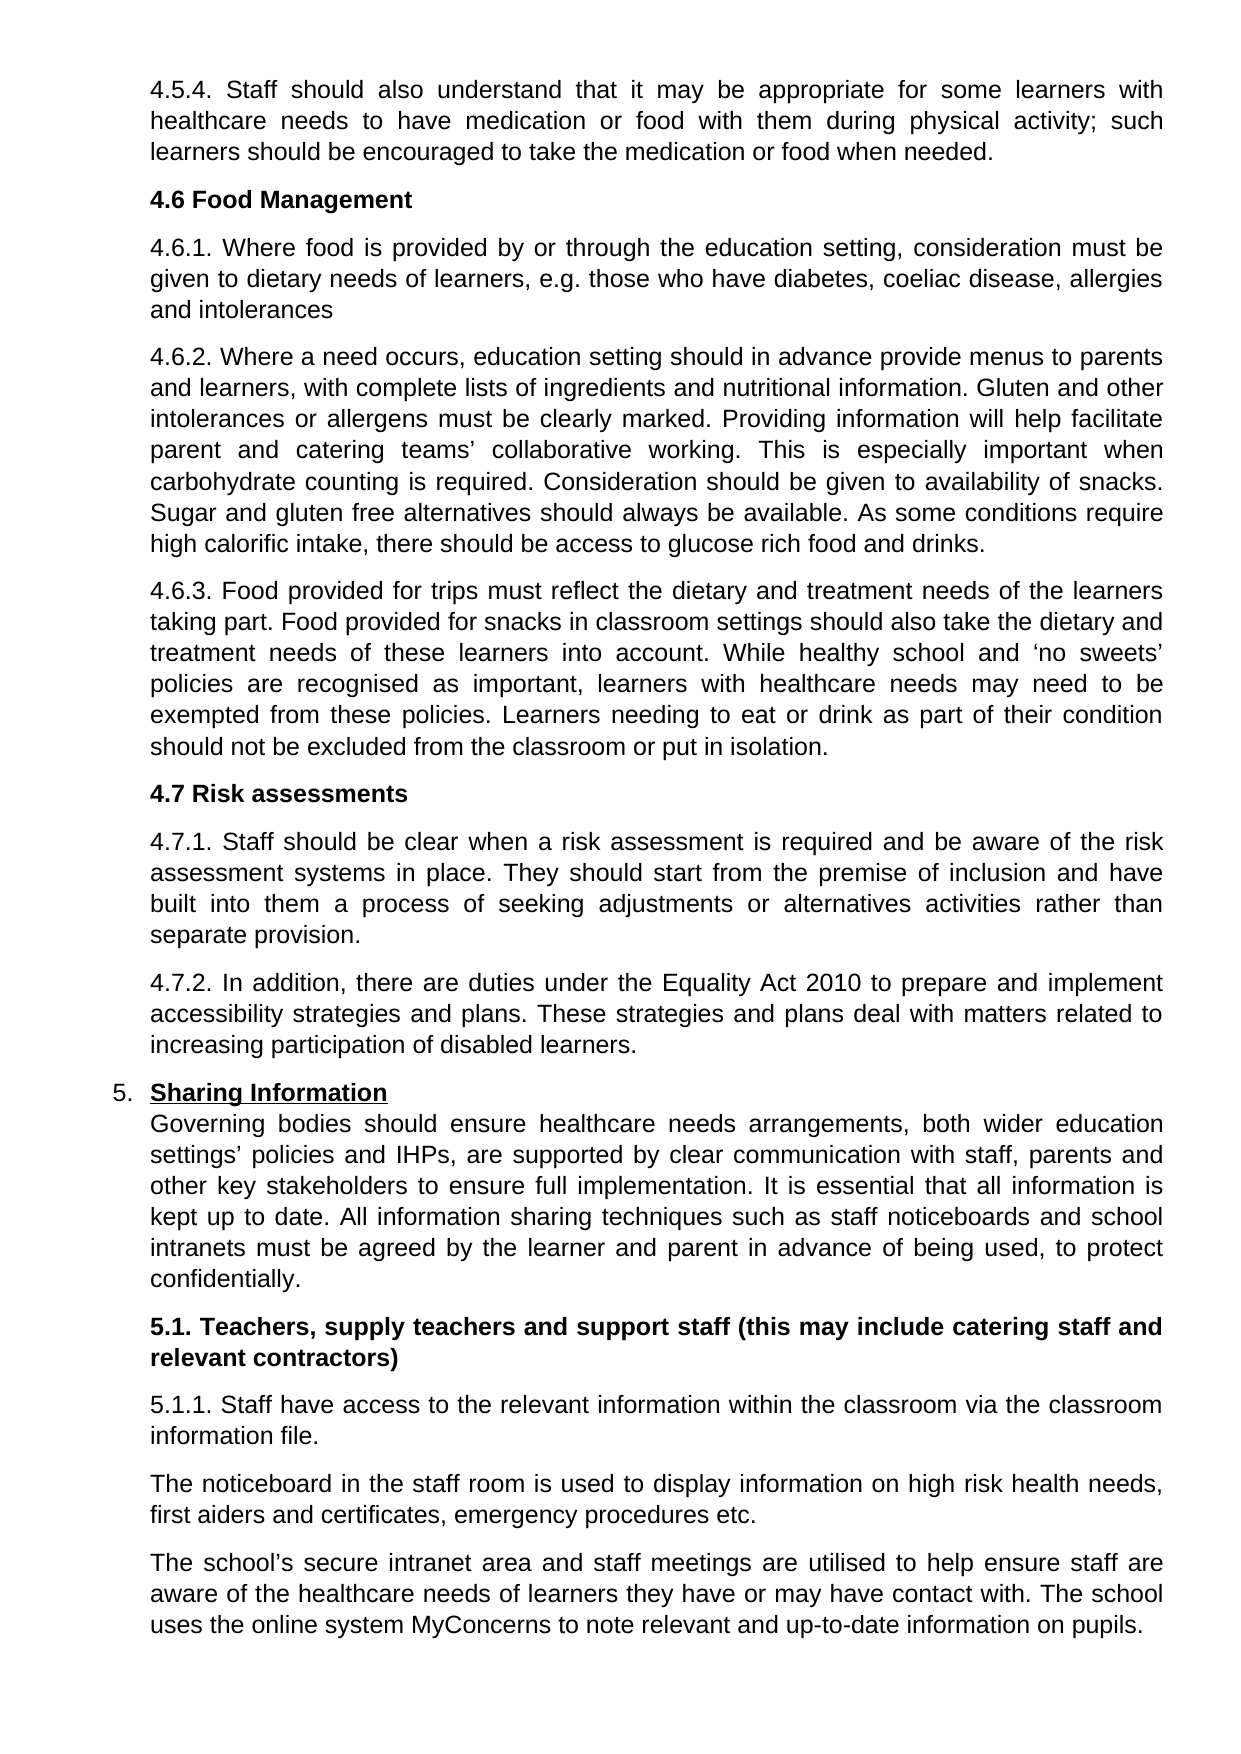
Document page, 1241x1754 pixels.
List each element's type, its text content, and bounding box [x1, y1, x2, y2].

text 4.7.1. Staff should be clear when a risk assessment is required and be aware of the risk assessment systems in place. They should start from the premise of inclusion and have built into them a process of seeking adjustments or alternatives activities rather than separate provision. [150, 827, 1165, 949]
text 5.1. Teachers, supply teachers and support staff (this may include catering staff and relevant contractors) [150, 1311, 1165, 1371]
text 4.7 Risk assessments [150, 779, 1165, 808]
text The school’s secure intranet area and staff meetings are utilised to help ensure staff are aware of the healthcare needs of learners they have or may have contact with. The school uses the online system MyConcerns to note relevant and up-to-date information on pupils. [150, 1548, 1165, 1638]
text 4.6.2. Where a need occurs, education setting should in advance provide menus to parents and learners, with complete lists of ingredients and nutritional information. Gluten and other intolerances or allergens must be clearly marked. Providing information will help facilitate parent and catering teams’ collaborative working. This is especially important when carbohydrate counting is required. Consideration should be given to availability of snacks. Sugar and gluten free alternatives should always be available. As some conditions require high calorific intake, there should be access to glucose rich food and drinks. [150, 342, 1165, 557]
text 4.6 Food Management [75, 185, 1165, 213]
list Governing bodies should ensure healthcare needs arrangements, both wider education settings’ policies and IHPs, are supported by clear communication with staff, parents and other key stakeholders to ensure full implementation. It is essential that all information is kept up to date. All information sharing techniques such as staff noticeboards and school intranets must be agreed by the learner and parent in advance of being used, to protect confidentially. [150, 1108, 1165, 1292]
text 4.6.3. Food provided for trips must reflect the dietary and treatment needs of the learners taking part. Food provided for snacks in classroom settings should also take the dietary and treatment needs of these learners into account. While healthy school and ‘no sweets’ policies are recognised as important, learners with healthcare needs may need to be exempted from these policies. Learners needing to eat or drink as part of their condition should not be excluded from the classroom or put in isolation. [150, 576, 1165, 760]
text 4.6.1. Where food is provided by or through the education setting, consideration must be given to dietary needs of learners, e.g. those who have diabetes, coeliac disease, allergies and intolerances [150, 232, 1165, 323]
text 4.5.4. Staff should also understand that it may be appropriate for some learners with healthcare needs to have medication or food with them during physical activity; such learners should be encouraged to take the medication or food when needed. [150, 75, 1165, 166]
list Sharing Information [112, 1077, 1165, 1106]
text The noticeboard in the staff room is used to display information on high risk health needs, first aiders and certificates, emergency procedures etc. [150, 1469, 1165, 1529]
text 5.1.1. Staff have access to the relevant information within the classroom via the classroom information file. [150, 1390, 1165, 1450]
text 4.7.2. In addition, there are duties under the Equality Act 2010 to prepare and implement accessibility strategies and plans. These strategies and plans deal with matters related to increasing participation of disabled learners. [150, 968, 1165, 1058]
